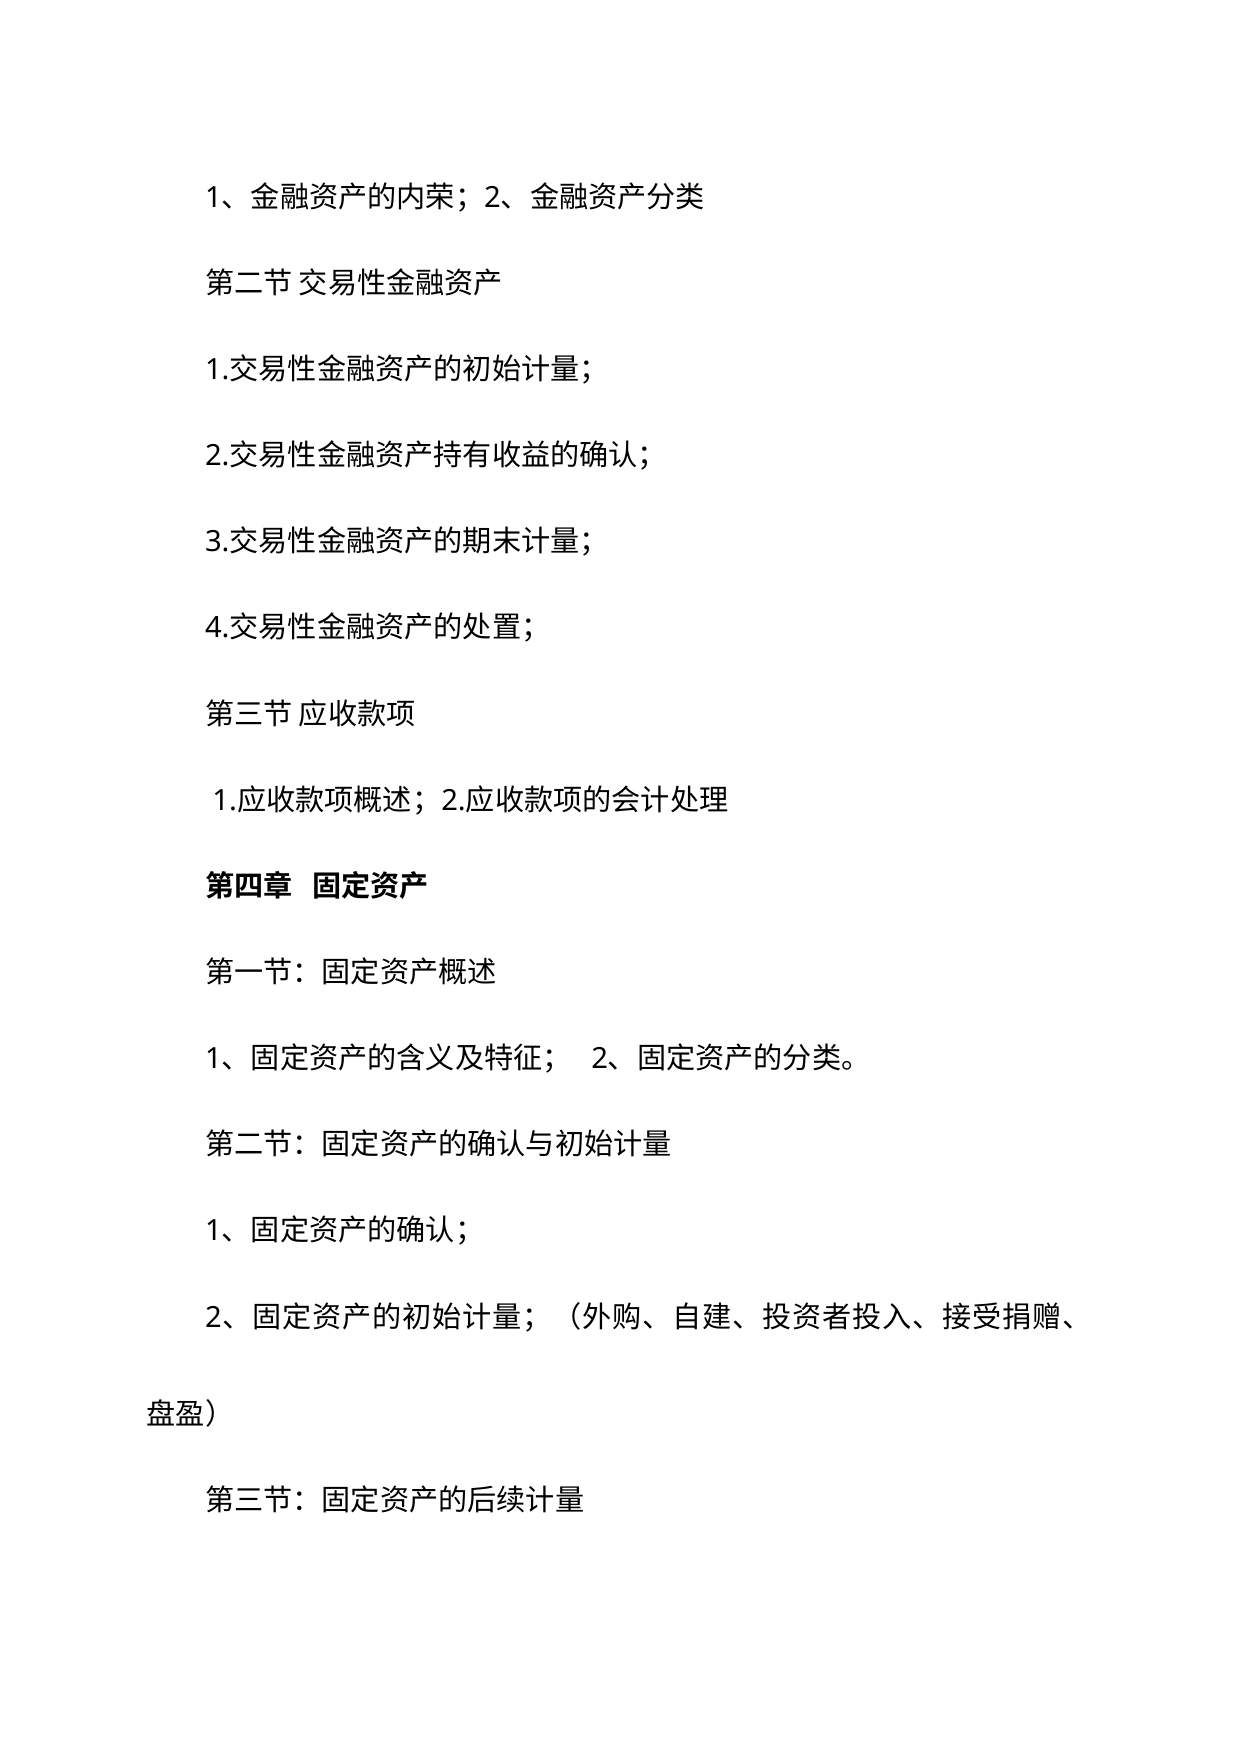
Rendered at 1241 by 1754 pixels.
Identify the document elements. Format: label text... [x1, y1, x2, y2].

text 2.交易性金融资产持有收益的确认； [146, 420, 1094, 485]
text 第一节：固定资产概述 [146, 937, 1094, 1002]
text 第三节 应收款项 [146, 679, 1094, 744]
text 1.交易性金融资产的初始计量； [146, 334, 1094, 399]
text 1、固定资产的含义及特征； 2、固定资产的分类。 [146, 1023, 1094, 1088]
text 第二节：固定资产的确认与初始计量 [146, 1109, 1094, 1174]
text 2、固定资产的初始计量；（外购、自建、投资者投入、接受捐赠、盘盈） [146, 1282, 1094, 1444]
text 第四章 固定资产 [146, 851, 1094, 916]
text 第二节 交易性金融资产 [146, 248, 1094, 313]
text 1、金融资产的内荣；2、金融资产分类 [146, 162, 1094, 227]
text 1.应收款项概述；2.应收款项的会计处理 [146, 765, 1094, 830]
text 第三节：固定资产的后续计量 [146, 1466, 1094, 1531]
text 1、固定资产的确认； [146, 1196, 1094, 1261]
text 4.交易性金融资产的处置； [146, 593, 1094, 658]
text 3.交易性金融资产的期末计量； [146, 507, 1094, 572]
